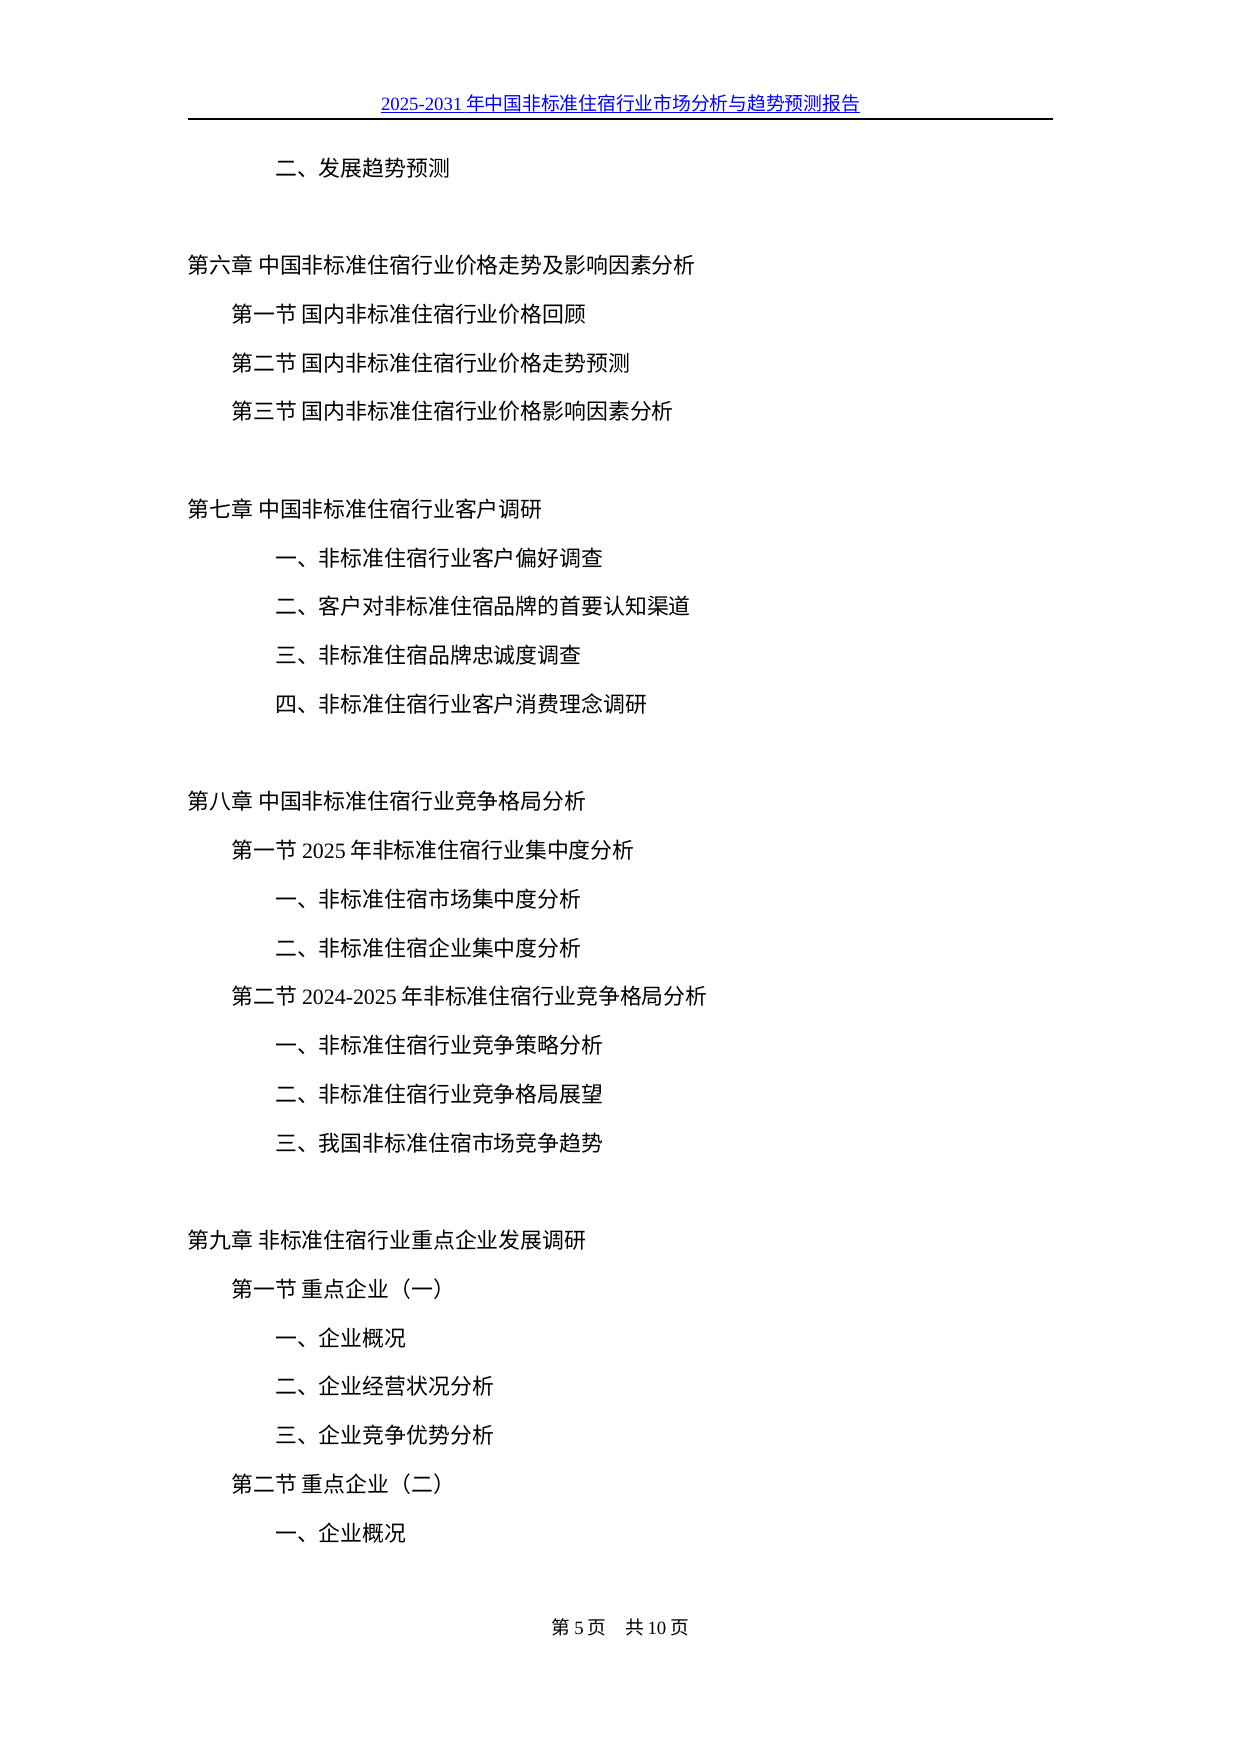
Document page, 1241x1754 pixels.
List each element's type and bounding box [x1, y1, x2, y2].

text [187, 150, 1053, 1548]
